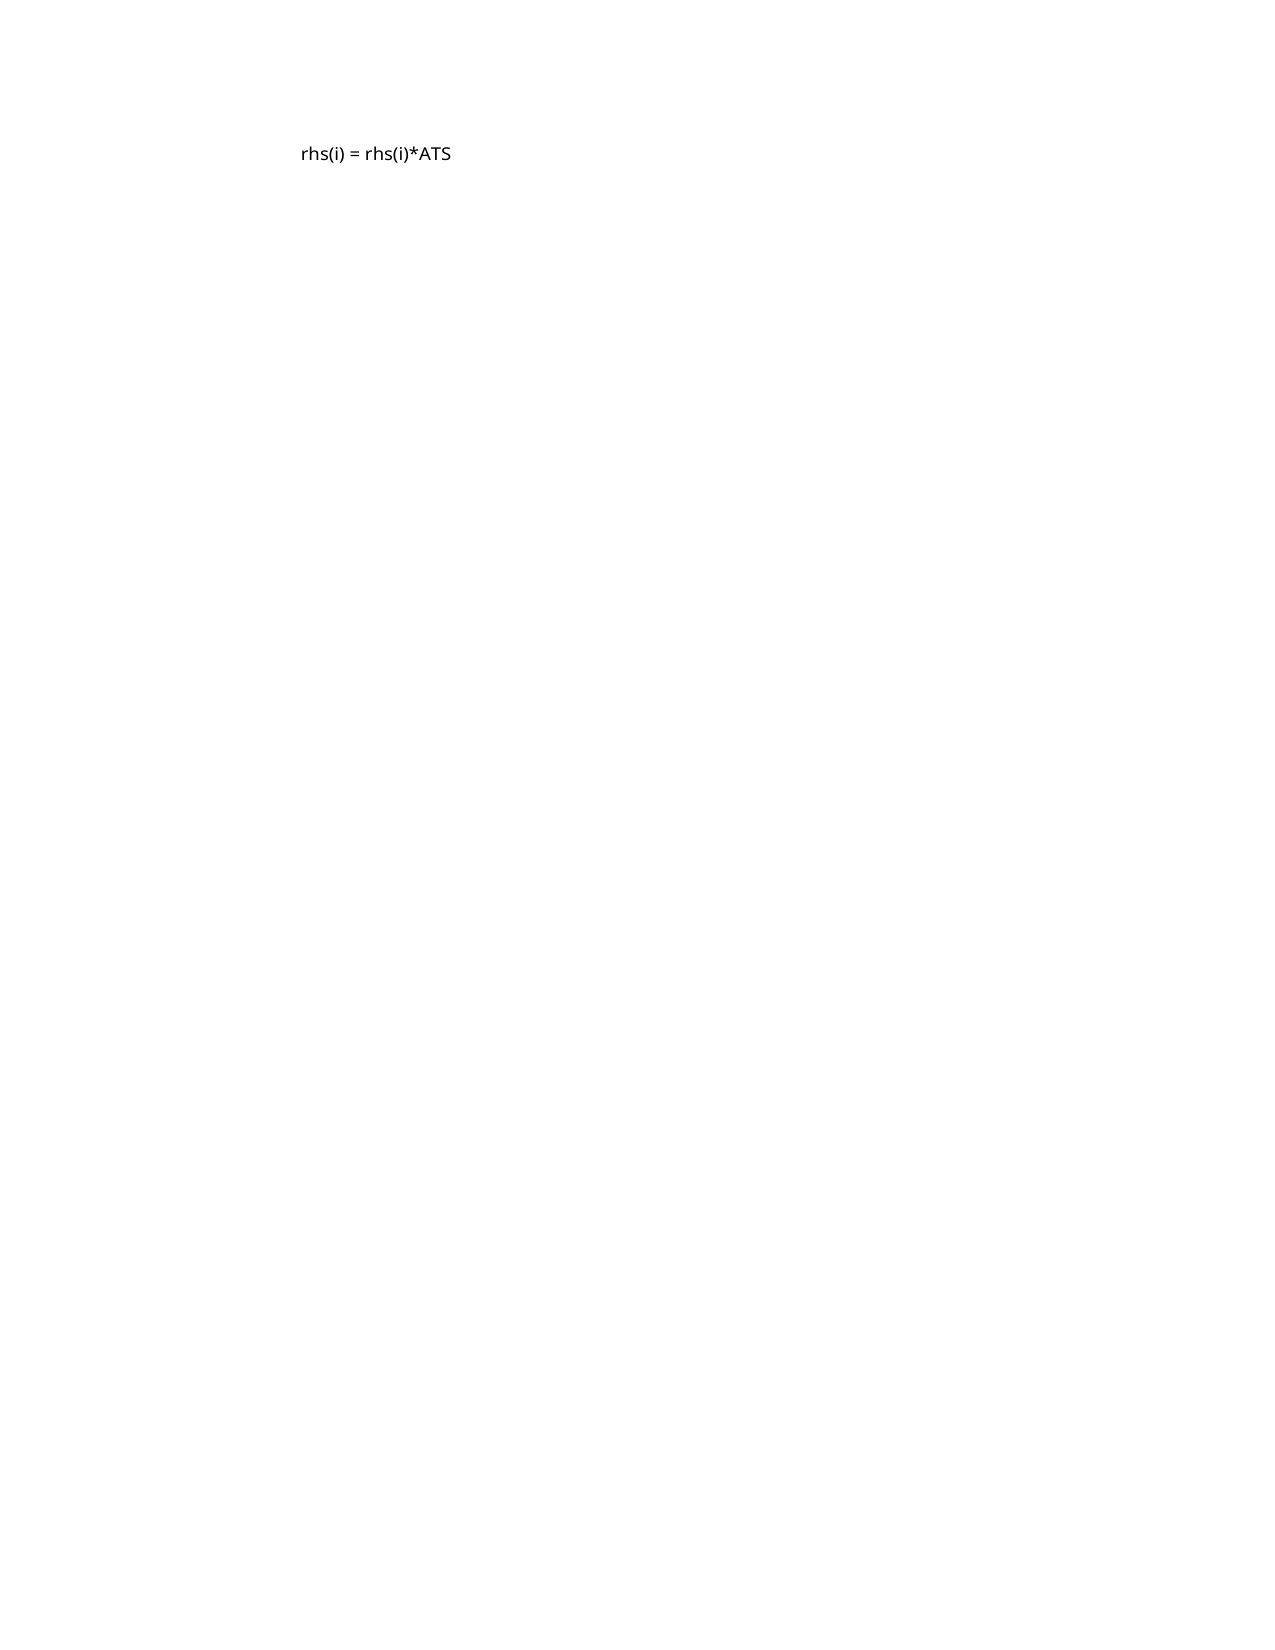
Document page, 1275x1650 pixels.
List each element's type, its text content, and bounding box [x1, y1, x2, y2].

text rhs(i) = rhs(i)*ATS [301, 142, 1119, 166]
